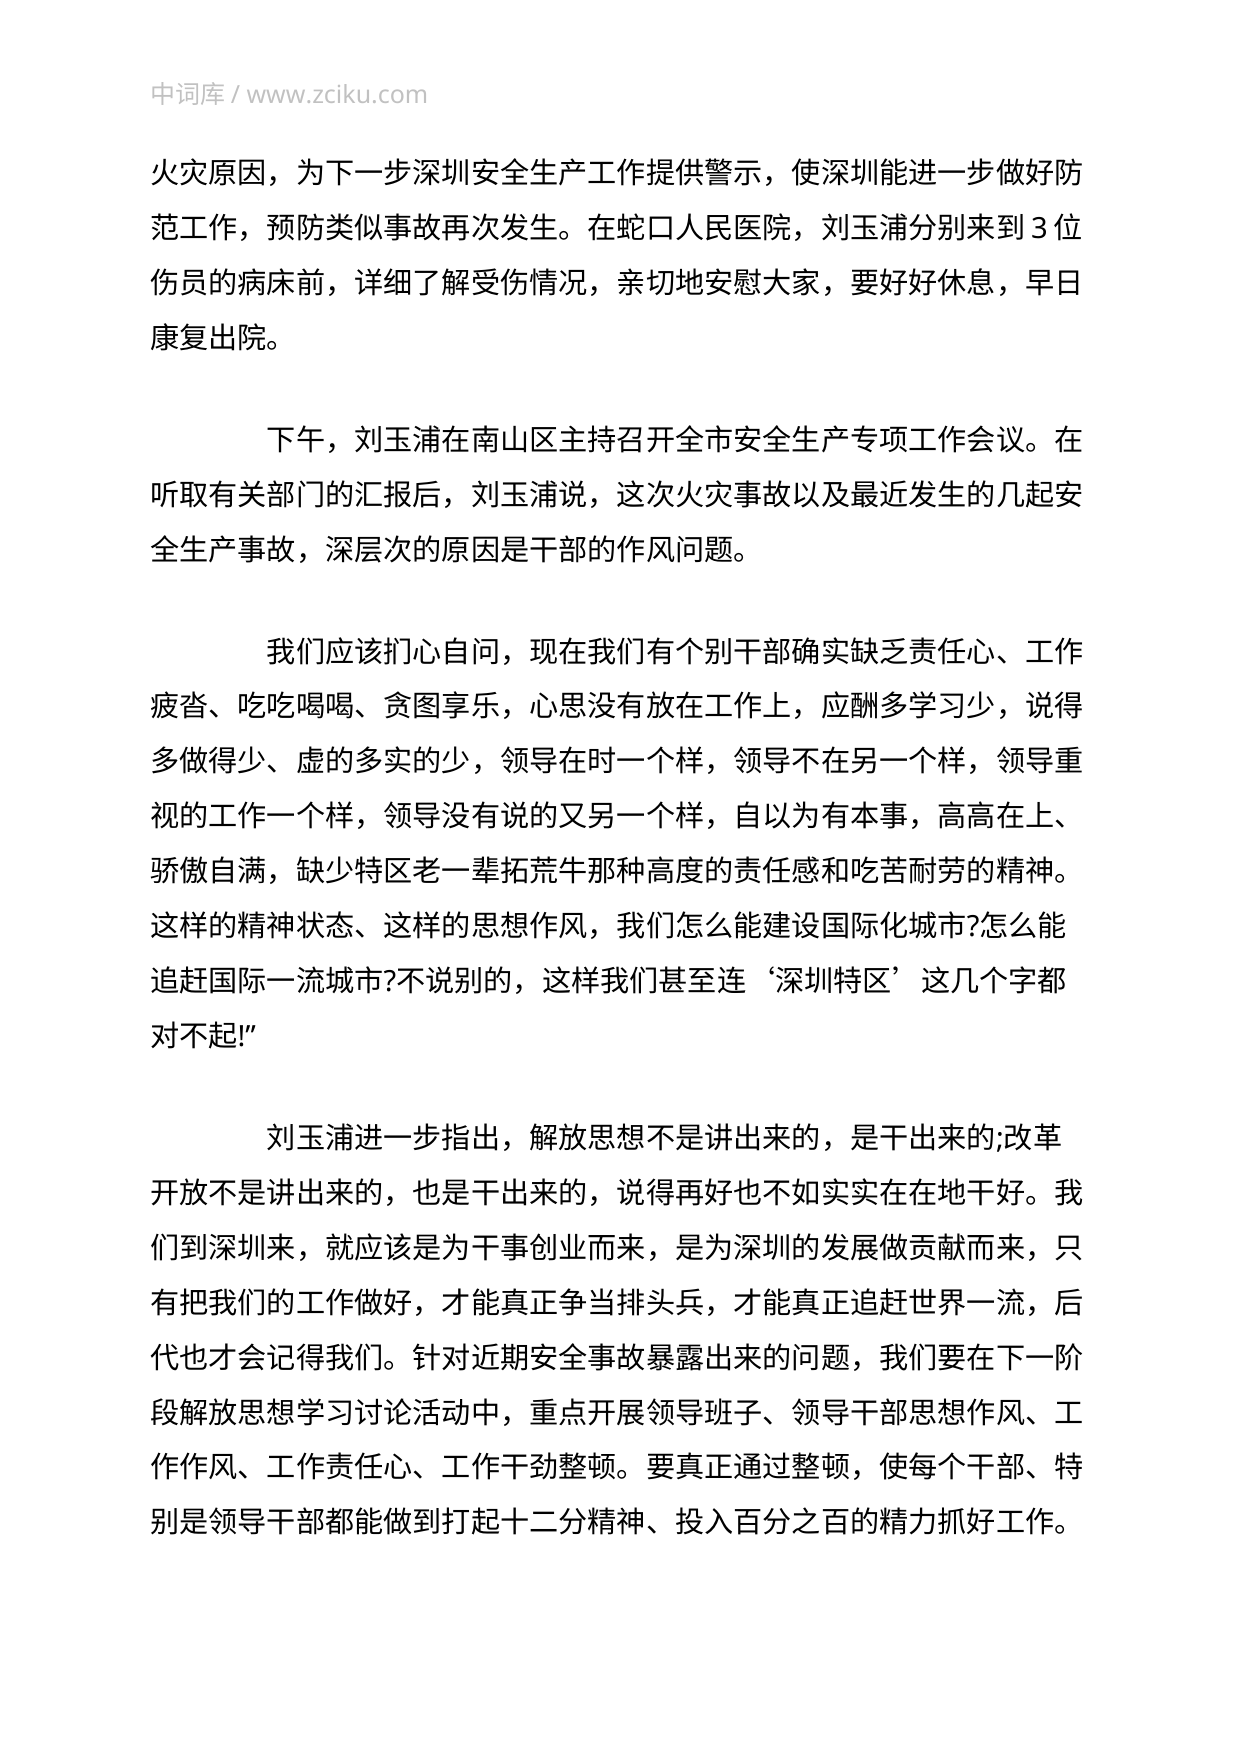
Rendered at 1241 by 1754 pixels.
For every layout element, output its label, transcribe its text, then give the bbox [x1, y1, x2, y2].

text 下午，刘玉浦在南山区主持召开全市安全生产专项工作会议。在听取有关部门的汇报后，刘玉浦说，这次火灾事故以及最近发生的几起安全生产事故，深层次的原因是干部的作风问题。 [150, 417, 1090, 569]
text 刘玉浦进一步指出，解放思想不是讲出来的，是干出来的;改革开放不是讲出来的，也是干出来的，说得再好也不如实实在在地干好。我们到深圳来，就应该是为干事创业而来，是为深圳的发展做贡献而来，只有把我们的工作做好，才能真正争当排头兵，才能真正追赶世界一流，后代也才会记得我们。针对近期安全事故暴露出来的问题，我们要在下一阶段解放思想学习讨论活动中，重点开展领导班子、领导干部思想作风、工作作风、工作责任心、工作干劲整顿。要真正通过整顿，使每个干部、特别是领导干部都能做到打起十二分精神、投入百分之百的精力抓好工作。 [150, 1114, 1090, 1541]
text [150, 150, 1090, 357]
text 我们应该扪心自问，现在我们有个别干部确实缺乏责任心、工作疲沓、吃吃喝喝、贪图享乐，心思没有放在工作上，应酬多学习少，说得多做得少、虚的多实的少，领导在时一个样，领导不在另一个样，领导重视的工作一个样，领导没有说的又另一个样，自以为有本事，高高在上、骄傲自满，缺少特区老一辈拓荒牛那种高度的责任感和吃苦耐劳的精神。这样的精神状态、这样的思想作风，我们怎么能建设国际化城市?怎么能追赶国际一流城市?不说别的，这样我们甚至连‘深圳特区’这几个字都对不起!” [150, 628, 1090, 1055]
